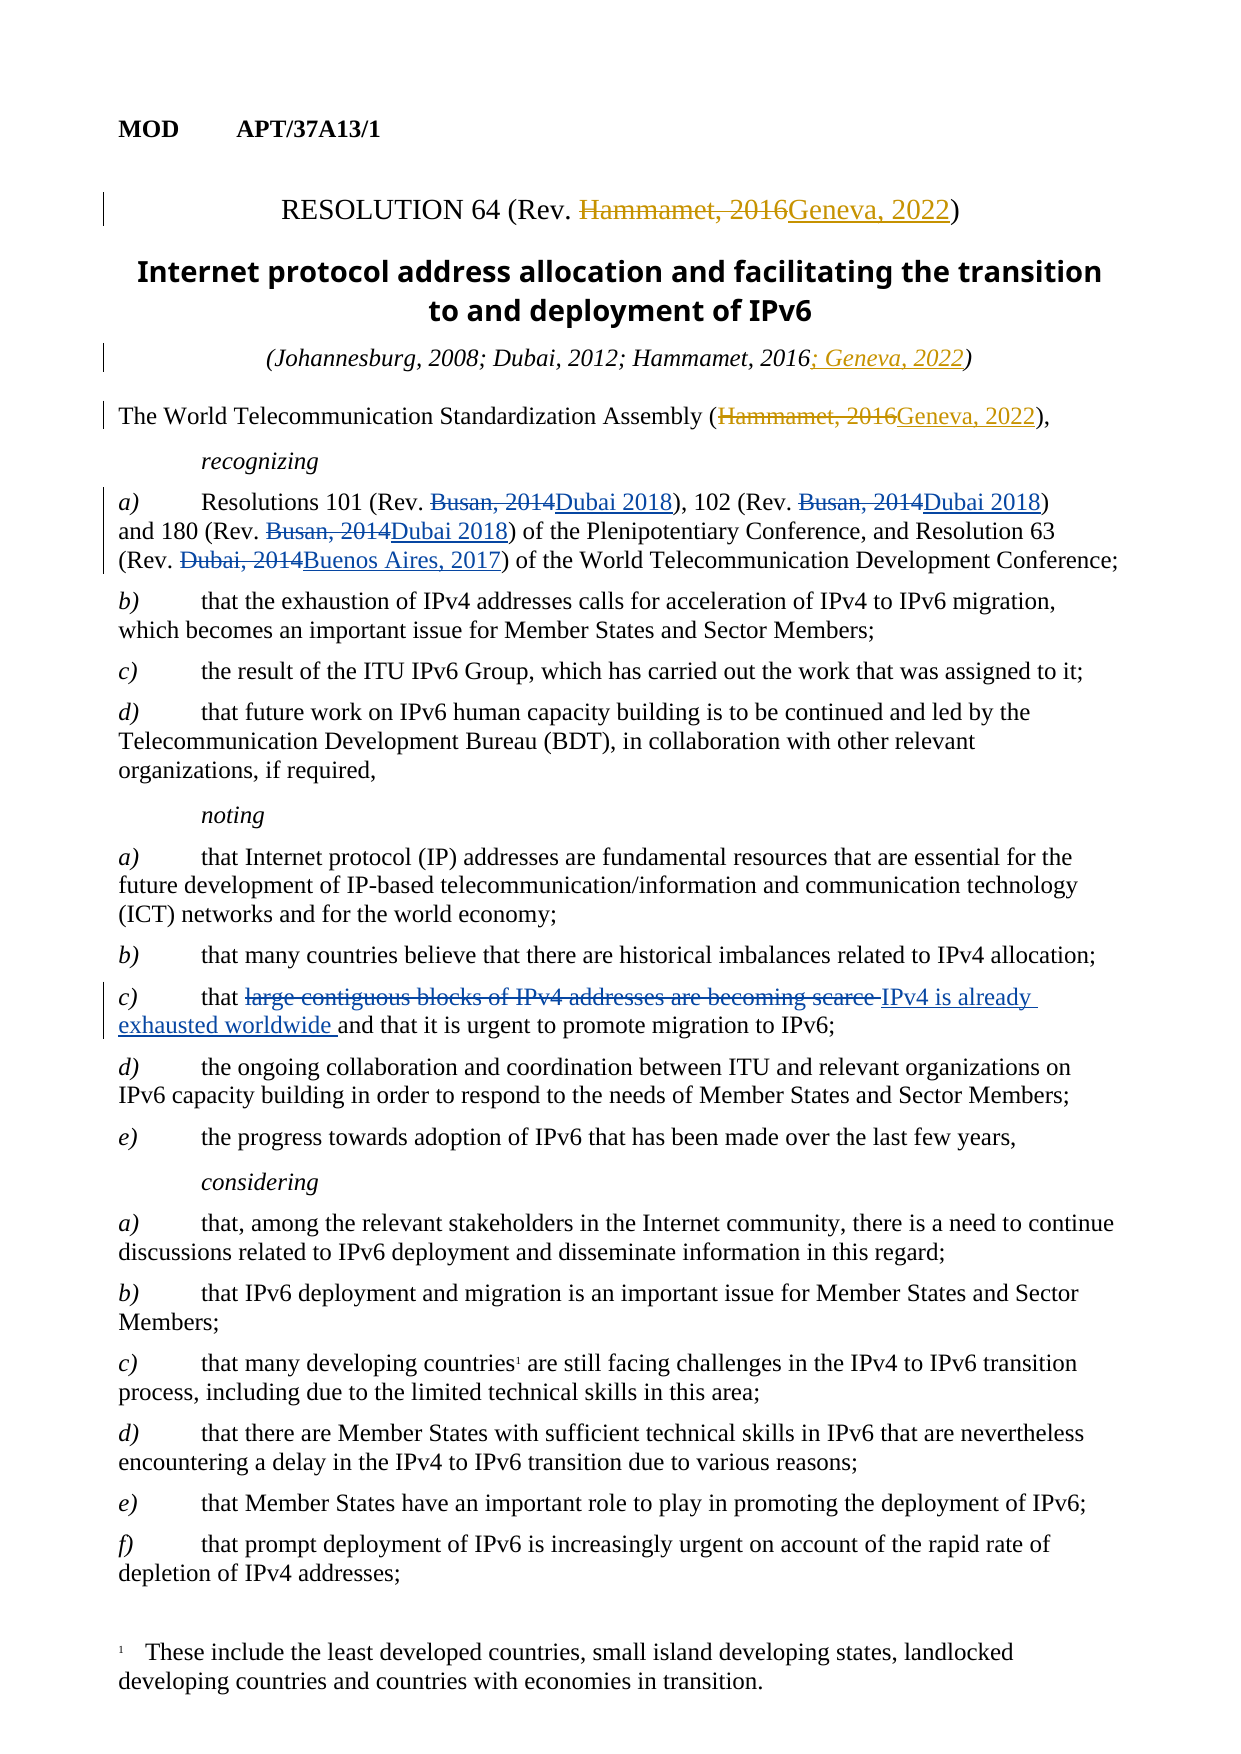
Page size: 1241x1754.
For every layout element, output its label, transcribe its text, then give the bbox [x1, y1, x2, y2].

text a) that Internet protocol (IP) addresses are fundamental resources that are essential for the future development of IP-based telecommunication/information and communication technology (ICT) networks and for the world economy; [118, 842, 1122, 928]
text a) Resolutions 101 (Rev. ), 102 (Rev. ) and 180 (Rev. ) of the Plenipotentiary Conference, and Resolution 63 (Rev. ) of the World Telecommunication Development Conference; [118, 487, 1122, 574]
title Internet protocol address allocation and facilitating the transition to and deployment of IPv6 [118, 251, 1122, 330]
text recognizing [201, 446, 1122, 475]
text b) that the exhaustion of IPv4 addresses calls for acceleration of IPv4 to IPv6 migration, which becomes an important issue for Member States and Sector Members; [118, 586, 1122, 644]
text e) the progress towards adoption of IPv6 that has been made over the last few years, [118, 1122, 1122, 1150]
text RESOLUTION 64 (Rev. ) [118, 192, 1122, 226]
text c) the result of the ITU IPv6 Group, which has carried out the work that was assigned to it; [118, 656, 1122, 685]
text a) that, among the relevant stakeholders in the Internet community, there is a need to continue discussions related to IPv6 deployment and disseminate information in this regard; [118, 1208, 1122, 1266]
text b) that many countries believe that there are historical imbalances related to IPv4 allocation; [118, 940, 1122, 969]
text c) that many developing countries1 are still facing challenges in the IPv4 to IPv6 transition process, including due to the limited technical skills in this area; [118, 1348, 1122, 1406]
text f) that prompt deployment of IPv6 is increasingly urgent on account of the rapid rate of depletion of IPv4 addresses; [118, 1529, 1122, 1587]
text b) that IPv6 deployment and migration is an important issue for Member States and Sector Members; [118, 1278, 1122, 1336]
text d) the ongoing collaboration and coordination between ITU and relevant organizations on IPv6 capacity building in order to respond to the needs of Member States and Sector Members; [118, 1052, 1122, 1109]
text c) that and that it is urgent to promote migration to IPv6; [118, 982, 1122, 1039]
text d) that there are Member States with sufficient technical skills in IPv6 that are nevertheless encountering a delay in the IPv4 to IPv6 transition due to various reasons; [118, 1418, 1122, 1476]
text d) that future work on IPv6 human capacity building is to be continued and led by the Telecommunication Development Bureau (BDT), in collaboration with other relevant organizations, if required, [118, 697, 1122, 784]
text (Johannesburg, 2008; Dubai, 2012; Hammamet, 2016) [118, 343, 1122, 372]
text noting [201, 800, 1122, 829]
text e) that Member States have an important role to play in promoting the deployment of IPv6; [118, 1488, 1122, 1517]
text considering [201, 1167, 1122, 1196]
text MOD APT/37A13/1 [118, 114, 1122, 142]
title The World Telecommunication Standardization Assembly (), [118, 401, 1122, 429]
